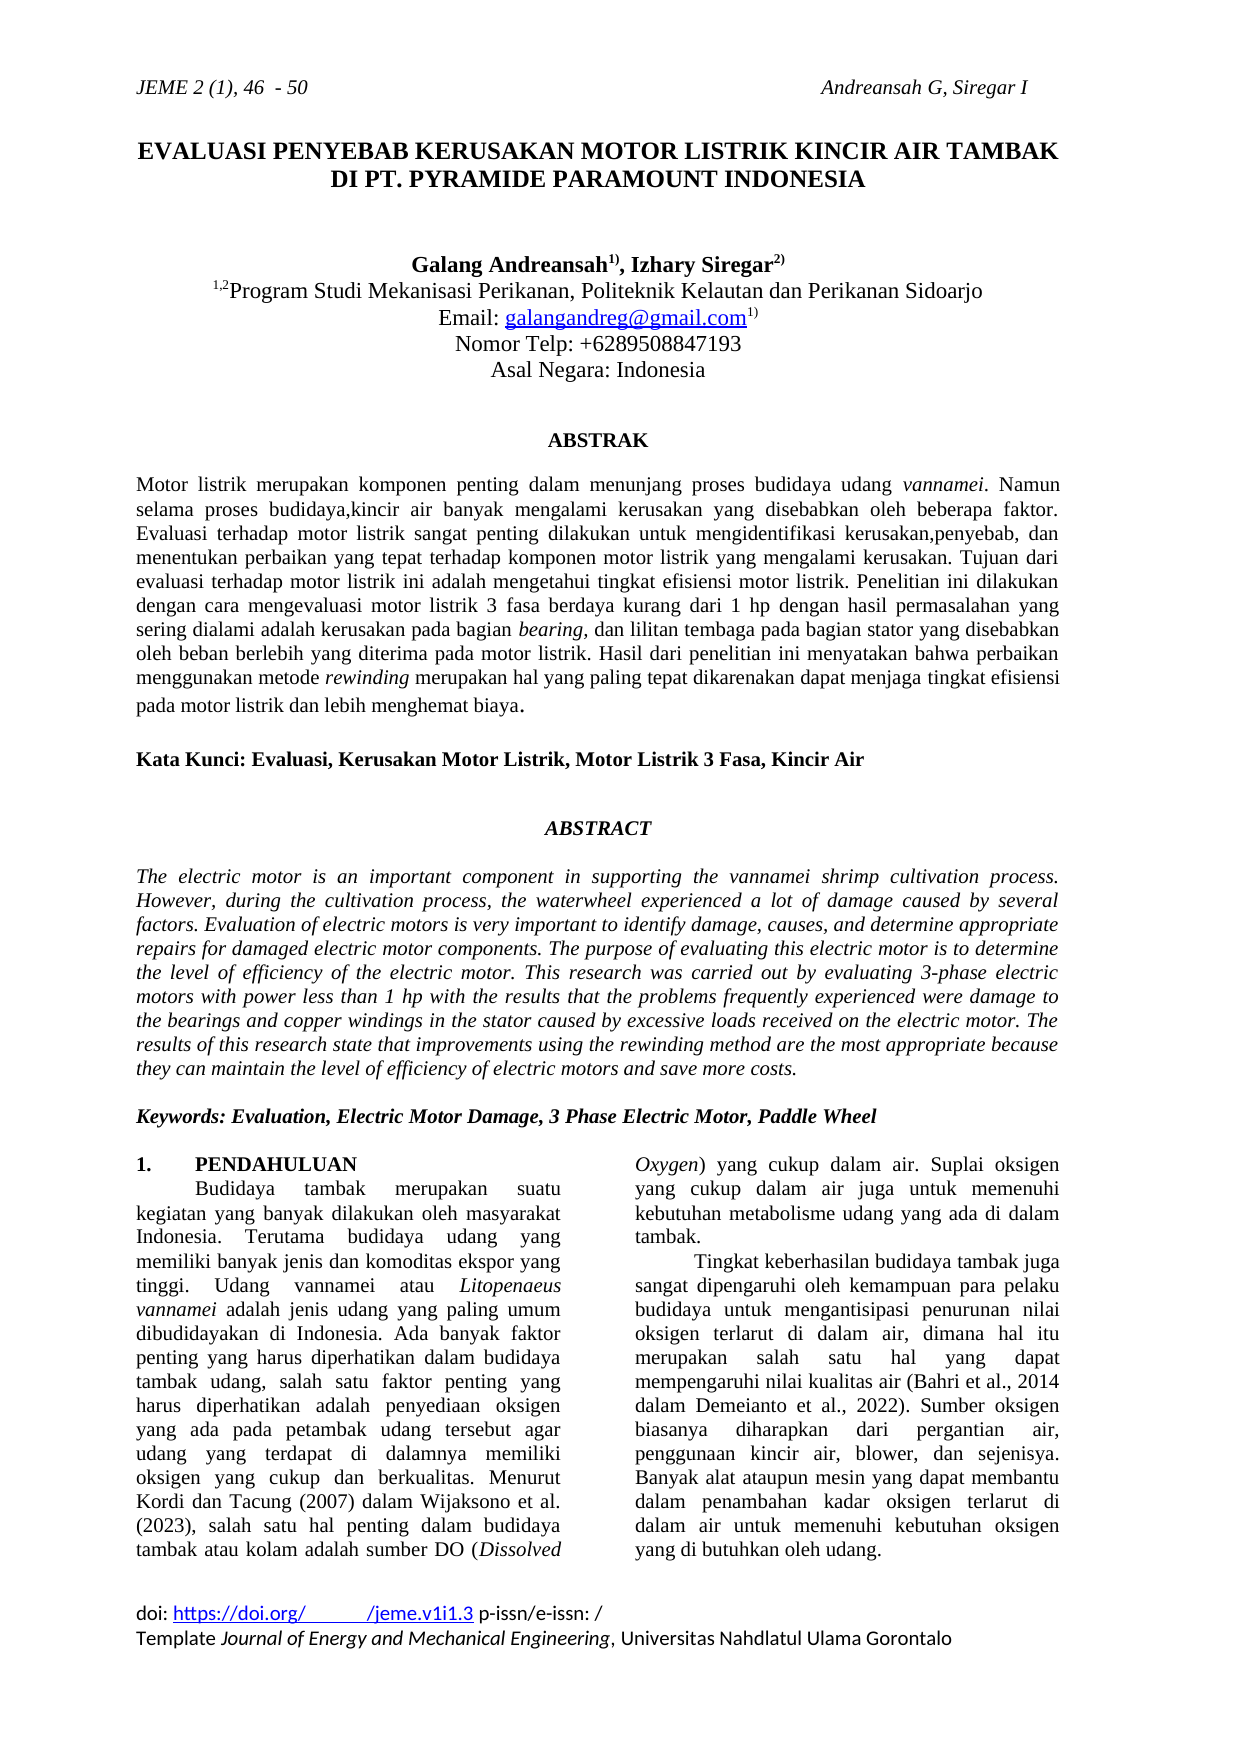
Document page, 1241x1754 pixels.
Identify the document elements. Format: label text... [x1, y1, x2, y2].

text Galang Andreansah1), Izhary Siregar2) [136, 251, 1060, 277]
list PENDAHULUAN [136, 1152, 561, 1176]
text The electric motor is an important component in supporting the vannamei shrimp cultivation process. However, during the cultivation process, the waterwheel experienced a lot of damage caused by several factors. Evaluation of electric motors is very important to identify damage, causes, and determine appropriate repairs for damaged electric motor components. The purpose of evaluating this electric motor is to determine the level of efficiency of the electric motor. This research was carried out by evaluating 3-phase electric motors with power less than 1 hp with the results that the problems frequently experienced were damage to the bearings and copper windings in the stator caused by excessive loads received on the electric motor. The results of this research state that improvements using the rewinding method are the most appropriate because they can maintain the level of efficiency of electric motors and save more costs. [136, 863, 1060, 1080]
text Nomor Telp: +6289508847193 [136, 330, 1060, 356]
text ABSTRAK [136, 427, 1060, 452]
text Motor listrik merupakan komponen penting dalam menunjang proses budidaya udang vannamei. Namun selama proses budidaya,kincir air banyak mengalami kerusakan yang disebabkan oleh beberapa faktor. Evaluasi terhadap motor listrik sangat penting dilakukan untuk mengidentifikasi kerusakan,penyebab, dan menentukan perbaikan yang tepat terhadap komponen motor listrik yang mengalami kerusakan. Tujuan dari evaluasi terhadap motor listrik ini adalah mengetahui tingkat efisiensi motor listrik. Penelitian ini dilakukan dengan cara mengevaluasi motor listrik 3 fasa berdaya kurang dari 1 hp dengan hasil permasalahan yang sering dialami adalah kerusakan pada bagian bearing, dan lilitan tembaga pada bagian stator yang disebabkan oleh beban berlebih yang diterima pada motor listrik. Hasil dari penelitian ini menyatakan bahwa perbaikan menggunakan metode rewinding merupakan hal yang paling tepat dikarenakan dapat menjaga tingkat efisiensi pada motor listrik dan lebih menghemat biaya. [136, 472, 1060, 718]
text ABSTRACT [136, 815, 1060, 839]
text Budidaya tambak merupakan suatu kegiatan yang banyak dilakukan oleh masyarakat Indonesia. Terutama budidaya udang yang memiliki banyak jenis dan komoditas ekspor yang tinggi. Udang vannamei atau Litopenaeus vannamei adalah jenis udang yang paling umum dibudidayakan di Indonesia. Ada banyak faktor penting yang harus diperhatikan dalam budidaya tambak udang, salah satu faktor penting yang harus diperhatikan adalah penyediaan oksigen yang ada pada petambak udang tersebut agar udang yang terdapat di dalamnya memiliki oksigen yang cukup dan berkualitas. Menurut Kordi dan Tacung (2007) dalam Wijaksono et al. (2023), salah satu hal penting dalam budidaya tambak atau kolam adalah sumber DO (Dissolved Oxygen) yang cukup dalam air. Suplai oksigen yang cukup dalam air juga untuk memenuhi kebutuhan metabolisme udang yang ada di dalam tambak. [136, 1176, 561, 1561]
text Kata Kunci: Evaluasi, Kerusakan Motor Listrik, Motor Listrik 3 Fasa, Kincir Air [136, 746, 1060, 771]
text EVALUASI PENYEBAB KERUSAKAN MOTOR LISTRIK KINCIR AIR TAMBAK DI PT. PYRAMIDE PARAMOUNT INDONESIA [136, 136, 1060, 193]
text Asal Negara: Indonesia [136, 356, 1060, 383]
text Email: galangandreg@gmail.com1) [136, 303, 1060, 330]
text 1,2Program Studi Mekanisasi Perikanan, Politeknik Kelautan dan Perikanan Sidoarjo [136, 277, 1060, 303]
text Tingkat keberhasilan budidaya tambak juga sangat dipengaruhi oleh kemampuan para pelaku budidaya untuk mengantisipasi penurunan nilai oksigen terlarut di dalam air, dimana hal itu merupakan salah satu hal yang dapat mempengaruhi nilai kualitas air (Bahri et al., 2014 dalam Demeianto et al., 2022). Sumber oksigen biasanya diharapkan dari pergantian air, penggunaan kincir air, blower, dan sejenisya. Banyak alat ataupun mesin yang dapat membantu dalam penambahan kadar oksigen terlarut di dalam air untuk memenuhi kebutuhan oksigen yang di butuhkan oleh udang. [635, 1248, 1060, 1561]
text Keywords: Evaluation, Electric Motor Damage, 3 Phase Electric Motor, Paddle Wheel [136, 1104, 1060, 1128]
